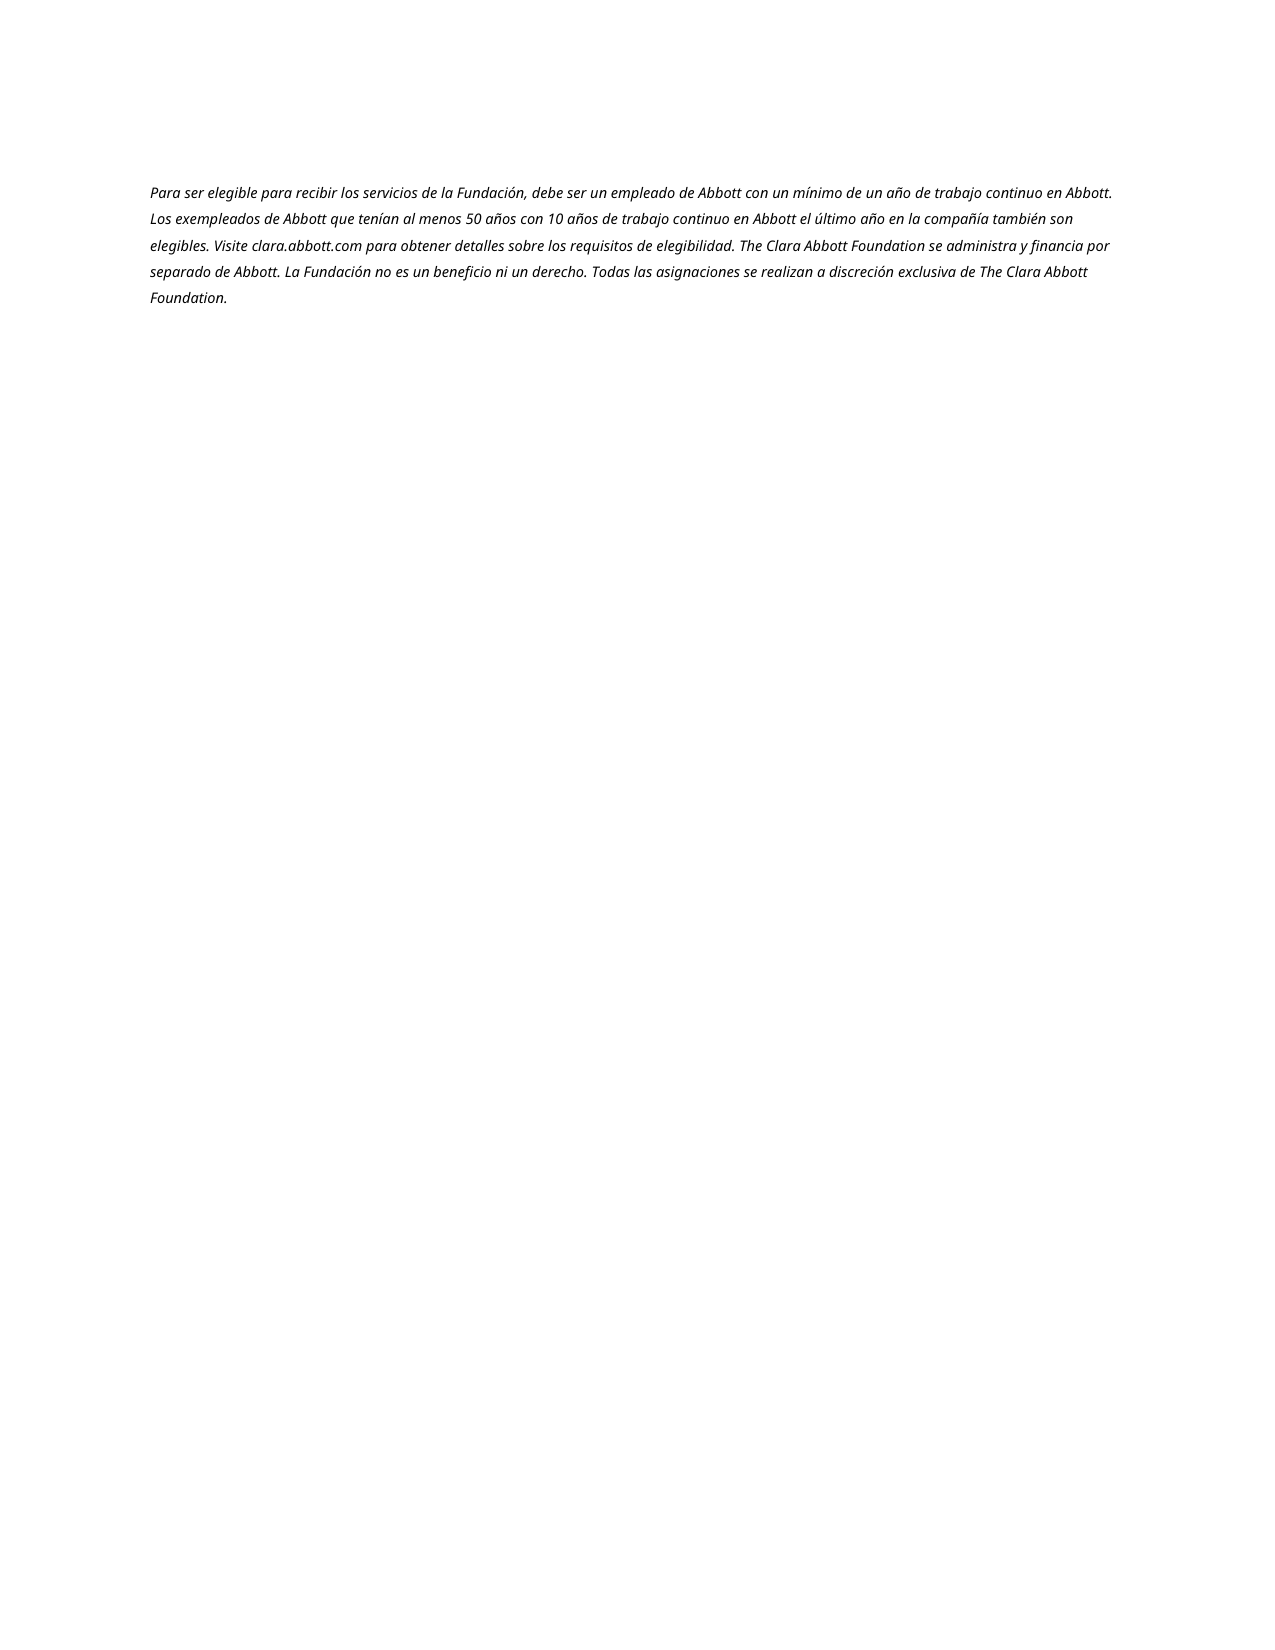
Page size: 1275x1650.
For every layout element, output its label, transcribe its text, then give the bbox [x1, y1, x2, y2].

text Para ser elegible para recibir los servicios de la Fundación, debe ser un empleado de Abbott con un mínimo de un año de trabajo continuo en Abbott. Los exempleados de Abbott que tenían al menos 50 años con 10 años de trabajo continuo en Abbott el último año en la compañía también son elegibles. Visite clara.abbott.com para obtener detalles sobre los requisitos de elegibilidad. The Clara Abbott Foundation se administra y financia por separado de Abbott. La Fundación no es un beneficio ni un derecho. Todas las asignaciones se realizan a discreción exclusiva de The Clara Abbott Foundation. [150, 176, 1125, 308]
